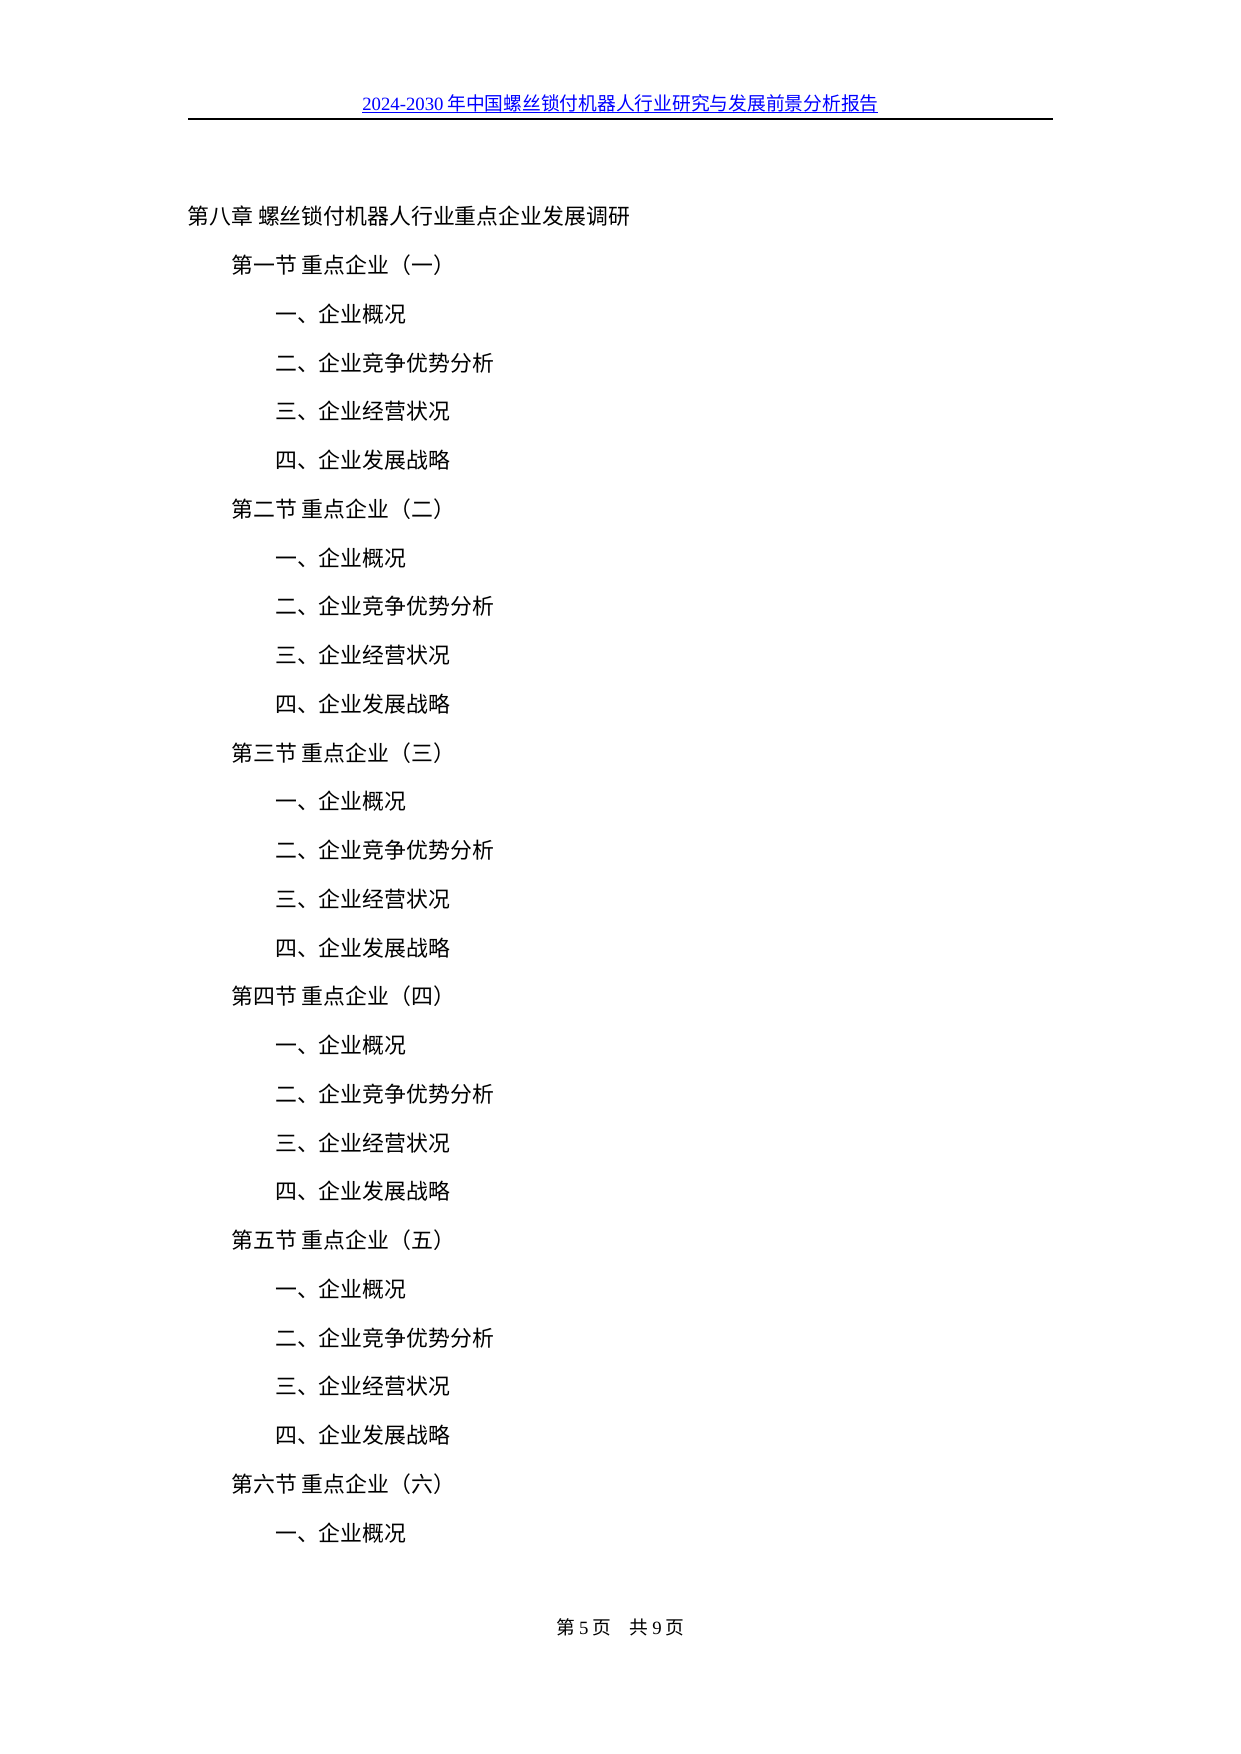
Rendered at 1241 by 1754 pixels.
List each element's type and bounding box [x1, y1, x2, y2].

text [187, 150, 1053, 1548]
